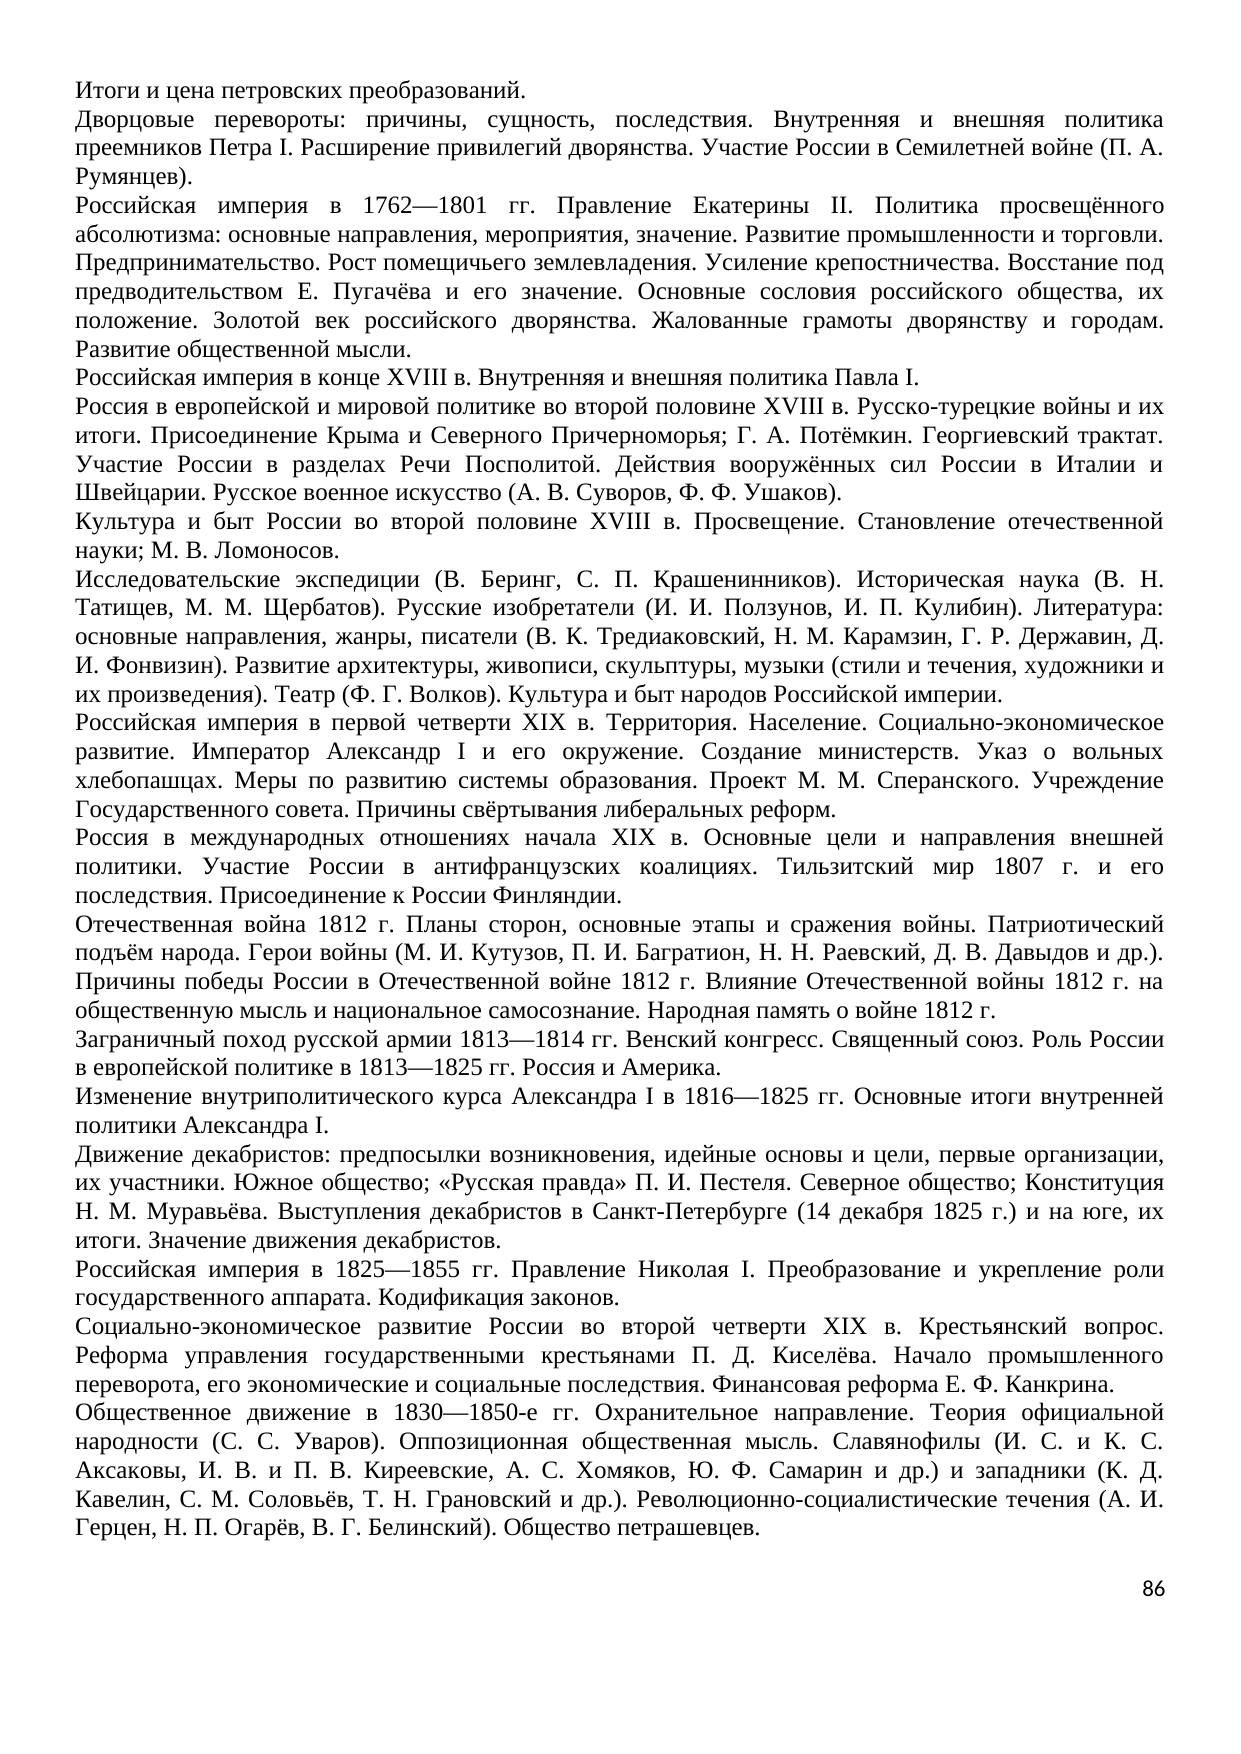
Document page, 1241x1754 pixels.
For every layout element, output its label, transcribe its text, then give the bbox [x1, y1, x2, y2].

text Движение декабристов: предпосылки возникновения, идейные основы и цели, первые организации, их участники. Южное общество; «Русская правда» П. И. Пестеля. Северное общество; Конституция Н. М. Муравьёва. Выступления декабристов в Санкт-Петербурге (14 декабря .) и на юге, их итоги. Значение движения декабристов. [75, 1139, 1165, 1254]
text Россия в международных отношениях начала XIX в. Основные цели и направления внешней политики. Участие России в антифранцузских коалициях. Тильзитский мир . и его последствия. Присоединение к России Финляндии. [75, 822, 1165, 909]
text Заграничный поход русской армии 1813—1814 гг. Венский конгресс. Священный союз. Роль России в европейской политике в 1813—1825 гг. Россия и Америка. [75, 1024, 1165, 1081]
text Исследовательские экспедиции (В. Беринг, С. П. Крашенинников). Историческая наука (В. Н. Татищев, М. М. Щербатов). Русские изобретатели (И. И. Ползунов, И. П. Кулибин). Литература: основные направления, жанры, писатели (В. К. Тредиаковский, Н. М. Карамзин, Г. Р. Державин, Д. И. Фонвизин). Развитие архитектуры, живописи, скульптуры, музыки (стили и течения, художники и их произведения). Театр (Ф. Г. Волков). Культура и быт народов Российской империи. [75, 564, 1165, 707]
text Российская империя в конце XVIII в. Внутренняя и внешняя политика Павла I. [75, 362, 1165, 391]
text Российская империя в 1762—1801 гг. Правление Екатерины II. Политика просвещённого абсолютизма: основные направления, мероприятия, значение. Развитие промышленности и торговли. Предпринимательство. Рост помещичьего землевладения. Усиление крепостничества. Восстание под предводительством Е. Пугачёва и его значение. Основные сословия российского общества, их положение. Золотой век российского дворянства. Жалованные грамоты дворянству и городам. Развитие общественной мысли. [75, 190, 1165, 362]
text Итоги и цена петровских преобразований. [75, 75, 1165, 104]
text Культура и быт России во второй половине XVIII в. Просвещение. Становление отечественной науки; М. В. Ломоносов. [75, 506, 1165, 564]
text Социально-экономическое развитие России во второй четверти XIX в. Крестьянский вопрос. Реформа управления государственными крестьянами П. Д. Киселёва. Начало промышленного переворота, его экономические и социальные последствия. Финансовая реформа Е. Ф. Канкрина. [75, 1311, 1165, 1397]
text Российская империя в первой четверти XIX в. Территория. Население. Социально-экономическое развитие. Император Александр I и его окружение. Создание министерств. Указ о вольных хлебопашцах. Меры по развитию системы образования. Проект М. М. Сперанского. Учреждение Государственного совета. Причины свёртывания либеральных реформ. [75, 707, 1165, 822]
text Дворцовые перевороты: причины, сущность, последствия. Внутренняя и внешняя политика преемников Петра I. Расширение привилегий дворянства. Участие России в Семилетней войне (П. А. Румянцев). [75, 104, 1165, 190]
text Изменение внутриполитического курса Александра I в 1816—1825 гг. Основные итоги внутренней политики Александра I. [75, 1081, 1165, 1139]
text Отечественная война . Планы сторон, основные этапы и сражения войны. Патриотический подъём народа. Герои войны (М. И. Кутузов, П. И. Багратион, Н. Н. Раевский, Д. В. Давыдов и др.). Причины победы России в Отечественной войне . Влияние Отечественной войны . на общественную мысль и национальное самосознание. Народная память о войне . [75, 909, 1165, 1024]
text Россия в европейской и мировой политике во второй половине XVIII в. Русско-турецкие войны и их итоги. Присоединение Крыма и Северного Причерноморья; Г. А. Потёмкин. Георгиевский трактат. Участие России в разделах Речи Посполитой. Действия вооружённых сил России в Италии и Швейцарии. Русское военное искусство (А. В. Суворов, Ф. Ф. Ушаков). [75, 391, 1165, 506]
text Общественное движение в 1830—1850-е гг. Охранительное направление. Теория официальной народности (С. С. Уваров). Оппозиционная общественная мысль. Славянофилы (И. С. и К. С. Аксаковы, И. В. и П. В. Киреевские, А. С. Хомяков, Ю. Ф. Самарин и др.) и западники (К. Д. Кавелин, С. М. Соловьёв, Т. Н. Грановский и др.). Революционно-социалистические течения (А. И. Герцен, Н. П. Огарёв, В. Г. Белинский). Общество петрашевцев. [75, 1397, 1165, 1541]
text Российская империя в 1825—1855 гг. Правление Николая I. Преобразование и укрепление роли государственного аппарата. Кодификация законов. [75, 1254, 1165, 1311]
